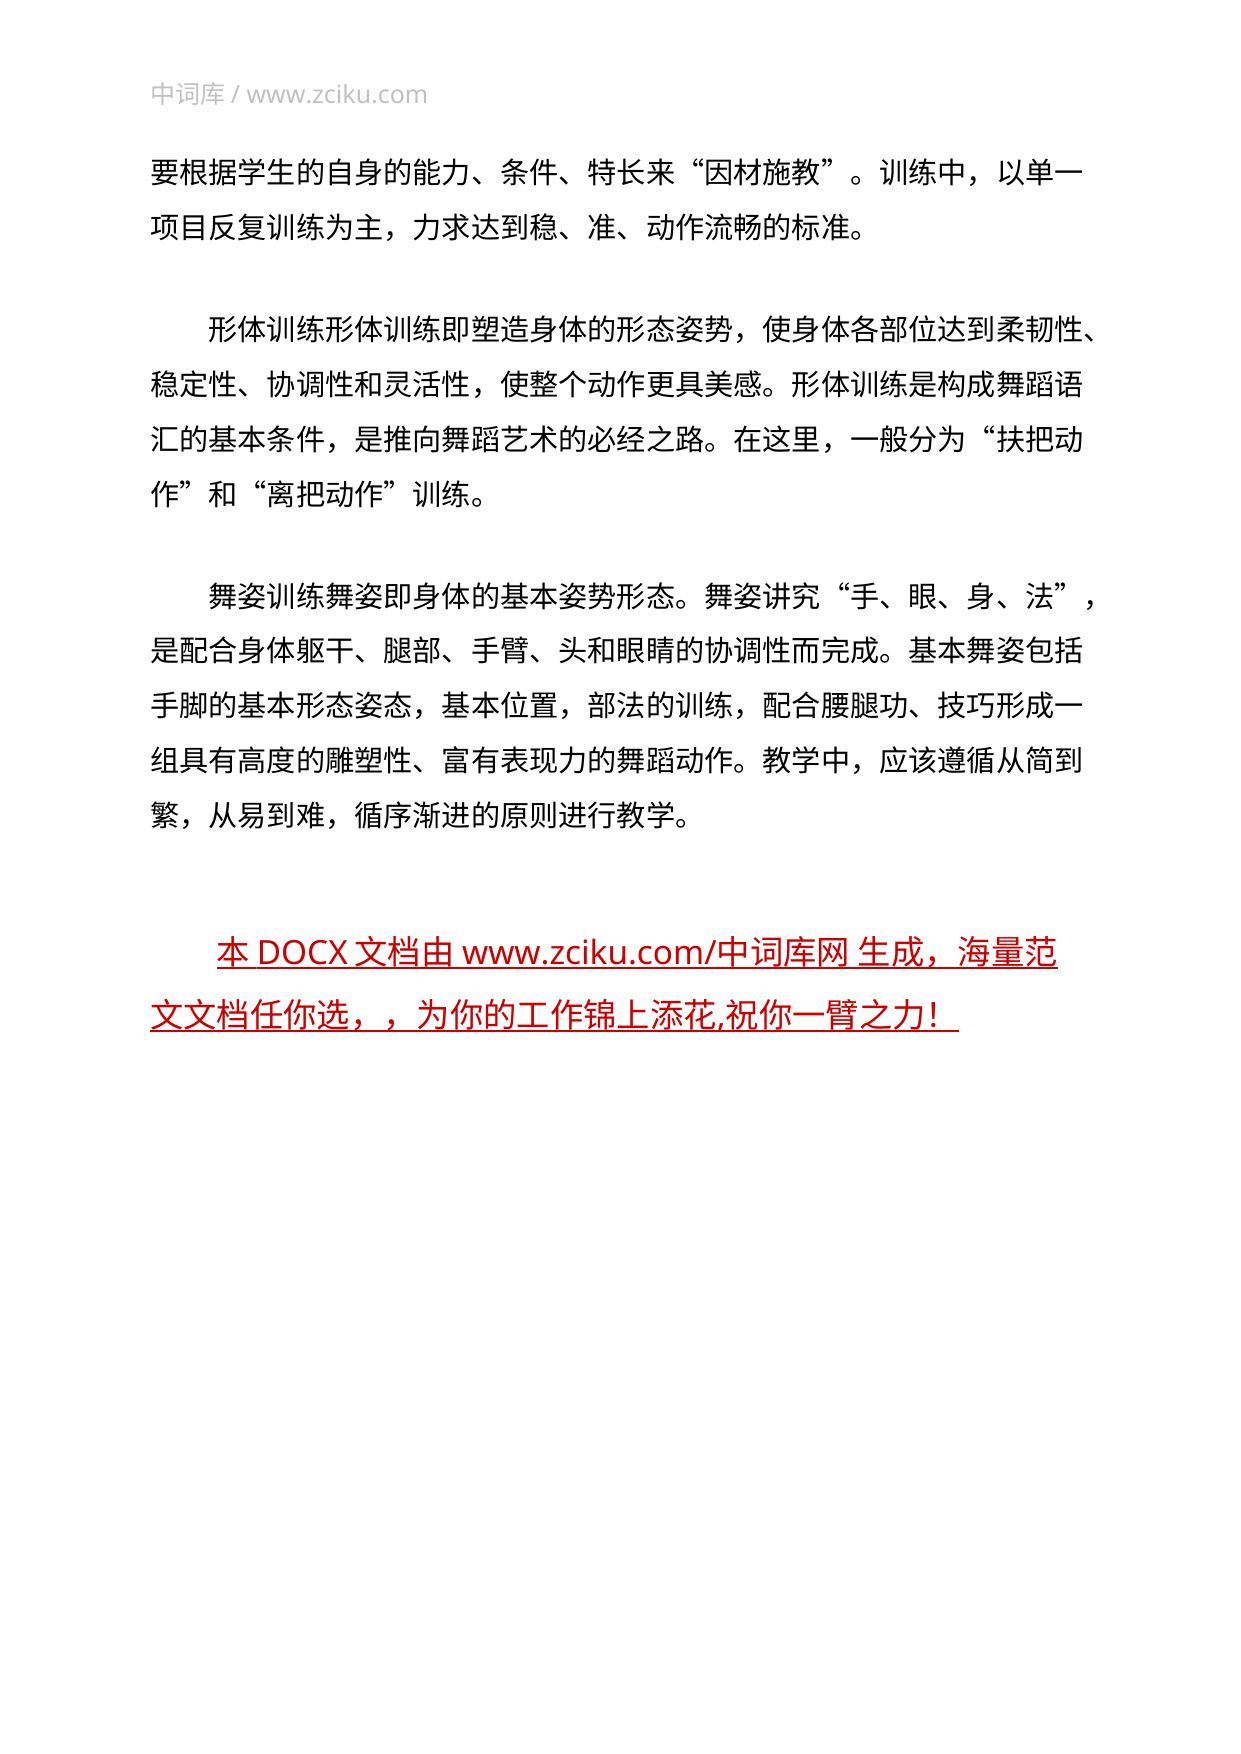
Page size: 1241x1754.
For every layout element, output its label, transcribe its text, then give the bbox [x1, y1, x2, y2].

text 形体训练形体训练即塑造身体的形态姿势，使身体各部位达到柔韧性、稳定性、协调性和灵活性，使整个动作更具美感。形体训练是构成舞蹈语汇的基本条件，是推向舞蹈艺术的必经之路。在这里，一般分为“扶把动作”和“离把动作”训练。 [150, 307, 1090, 514]
text 舞姿训练舞姿即身体的基本姿势形态。舞姿讲究“手、眼、身、法”，是配合身体躯干、腿部、手臂、头和眼睛的协调性而完成。基本舞姿包括手脚的基本形态姿态，基本位置，部法的训练，配合腰腿功、技巧形成一组具有高度的雕塑性、富有表现力的舞蹈动作。教学中，应该遵循从简到繁，从易到难，循序渐进的原则进行教学。 [150, 573, 1090, 835]
text 本DOCX文档由 www.zciku.com/中词库网 生成，海量范文文档任你选，，为你的工作锦上添花,祝你一臂之力！ [150, 926, 1090, 1037]
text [150, 150, 1090, 247]
